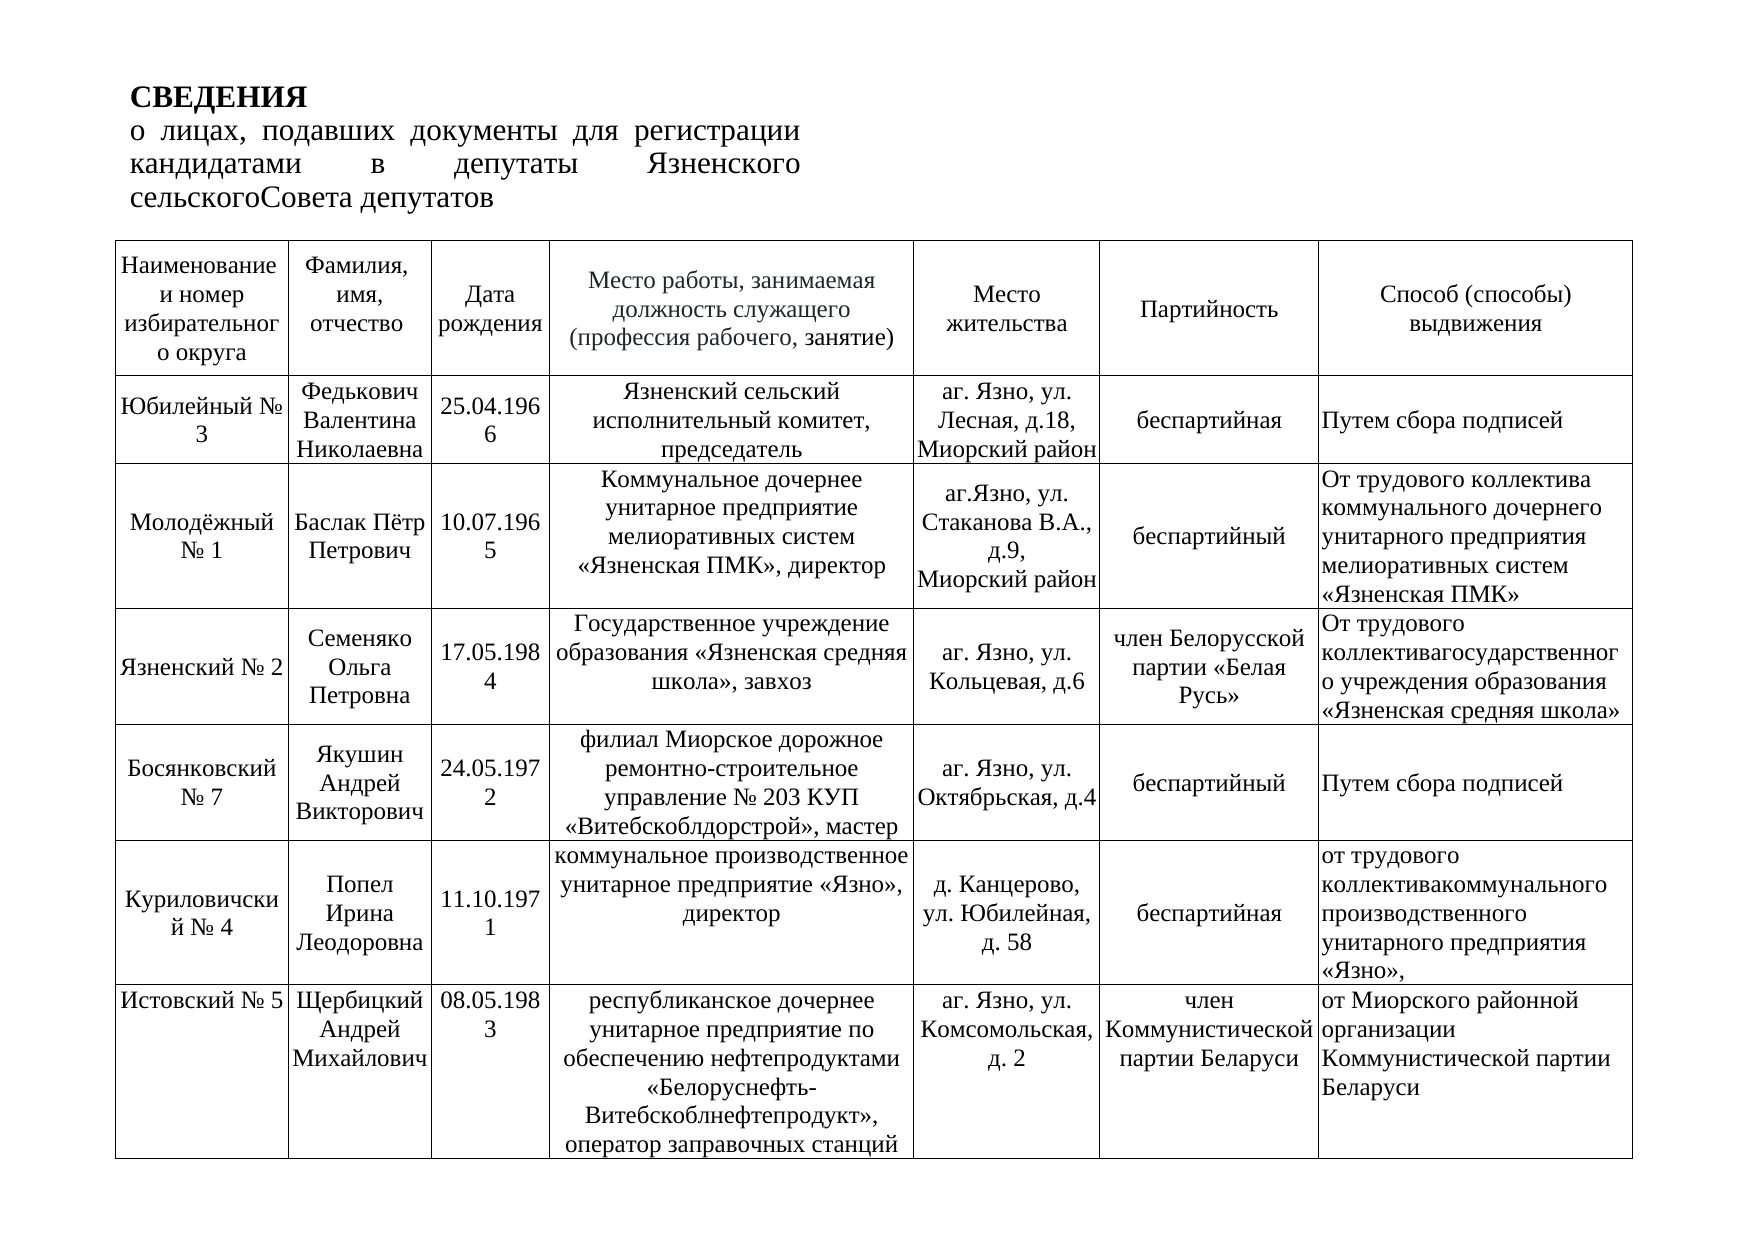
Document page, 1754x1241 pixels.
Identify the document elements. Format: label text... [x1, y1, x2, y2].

table_cell От трудового коллективагосударственного учреждения образования «Язненская средняя школа» [1319, 609, 1632, 723]
table_cell Государственное учреждение образования «Язненская средняя школа», завхоз [550, 609, 913, 723]
table_cell Семеняко Ольга Петровна [289, 609, 431, 723]
table_cell аг.Язно, ул. Стаканова В.А., д.9, Миорский район [914, 464, 1099, 607]
table_header Партийность [1100, 241, 1318, 375]
table_cell Истовский № 5 [116, 985, 288, 1158]
table_cell от трудового коллективакоммунального производственного унитарного предприятия «Язно», [1319, 841, 1632, 984]
table_header Место работы, занимаемая должность служащего (профессия рабочего, занятие) [550, 241, 913, 375]
table_header Наименование и номер избирательного округа [116, 241, 288, 375]
table_cell Попел Ирина Леодоровна [289, 841, 431, 984]
table_cell д. Канцерово, ул. Юбилейная, д. 58 [914, 841, 1099, 984]
table_cell Босянковский № 7 [116, 725, 288, 839]
table_cell беспартийная [1100, 841, 1318, 984]
table_cell коммунальное производственное унитарное предприятие «Язно», директор [550, 841, 913, 984]
table_cell Путем сбора подписей [1319, 376, 1632, 463]
table_cell 25.04.1966 [432, 376, 549, 463]
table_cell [1100, 985, 1318, 1158]
table_header Фамилия, имя, отчество [289, 241, 431, 375]
table_cell Язненский сельский исполнительный комитет, председатель [550, 376, 913, 463]
table_cell член Белорусской партии «Белая Русь» [1100, 609, 1318, 723]
table_cell Баслак Пётр Петрович [289, 464, 431, 607]
table_cell 10.07.1965 [432, 464, 549, 607]
table_cell филиал Миорское дорожное ремонтно-строительное управление № 203 КУП «Витебскоблдорстрой», мастер [550, 725, 913, 839]
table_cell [289, 985, 431, 1158]
table_cell беспартийный [1100, 725, 1318, 839]
table_cell 17.05.1984 [432, 609, 549, 723]
table_cell Юбилейный № 3 [116, 376, 288, 463]
table_cell Федькович Валентина Николаевна [289, 376, 431, 463]
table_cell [914, 985, 1099, 1158]
table_cell Путем сбора подписей [1319, 725, 1632, 839]
table_cell беспартийный [1100, 464, 1318, 607]
table_cell аг. Язно, ул. Кольцевая, д.6 [914, 609, 1099, 723]
table_cell Коммунальное дочернее унитарное предприятие мелиоративных систем «Язненская ПМК», директор [550, 464, 913, 607]
table_cell Якушин Андрей Викторович [289, 725, 431, 839]
table_cell аг. Язно, ул. Октябрьская, д.4 [914, 725, 1099, 839]
table_cell От трудового коллектива коммунального дочернего унитарного предприятия мелиоративных систем «Язненская ПМК» [1319, 464, 1632, 607]
table_cell Куриловичский № 4 [116, 841, 288, 984]
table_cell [550, 985, 913, 1158]
table_cell Язненский № 2 [116, 609, 288, 723]
table_cell 08.05.1983 [432, 985, 549, 1158]
table_cell 24.05.1972 [432, 725, 549, 839]
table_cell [1319, 985, 1632, 1158]
table_header Дата рождения [432, 241, 549, 375]
table_header СВЕДЕНИЯ о лицах, подавших документы для регистрации кандидатами в депутаты Язненского сельскогоСовета депутатов [118, 80, 812, 214]
table_header Место жительства [914, 241, 1099, 375]
table_header Способ (способы) выдвижения [1319, 241, 1632, 375]
table_cell Молодёжный № 1 [116, 464, 288, 607]
table_cell аг. Язно, ул. Лесная, д.18, Миорский район [914, 376, 1099, 463]
table_cell 11.10.1971 [432, 841, 549, 984]
table_cell беспартийная [1100, 376, 1318, 463]
